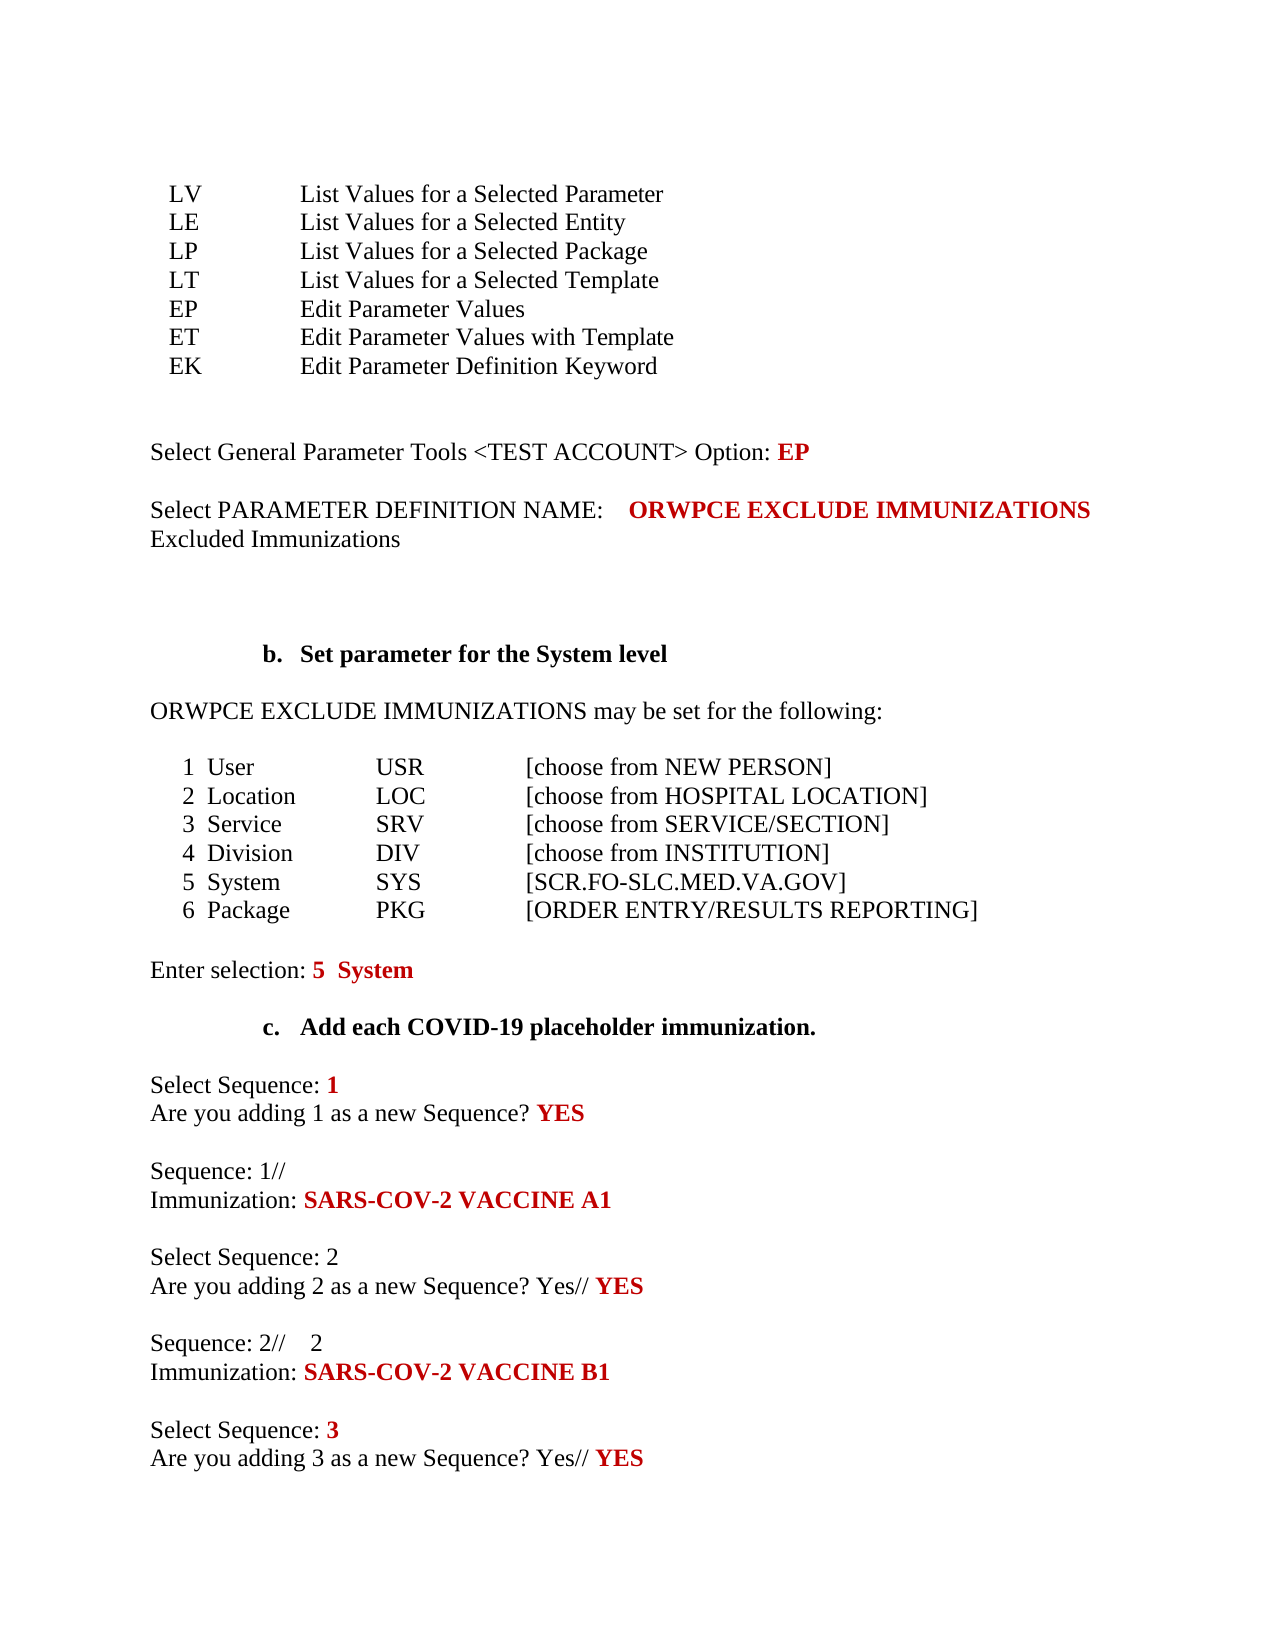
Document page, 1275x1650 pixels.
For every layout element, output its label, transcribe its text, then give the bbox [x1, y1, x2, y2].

text Immunization: SARS-COV-2 VACCINE A1 [150, 1185, 1148, 1213]
text ET Edit Parameter Values with Template EK Edit Parameter Definition Keyword [169, 322, 676, 380]
table_header 1 User [177, 755, 339, 783]
text Select PARAMETER DEFINITION NAME: ORWPCE EXCLUDE IMMUNIZATIONS [150, 495, 1148, 524]
text Are you adding 2 as a new Sequence? Yes// YES [150, 1271, 1148, 1300]
text Are you adding 3 as a new Sequence? Yes// YES [150, 1443, 1148, 1472]
text LV List Values for a Selected Parameter LE List Values for a Selected Entity [169, 179, 666, 236]
text Enter selection: 5 System [150, 955, 1148, 983]
table_cell [choose from HOSPITAL LOCATION] [476, 783, 983, 812]
table_cell SYS [339, 869, 476, 898]
table_cell [choose from SERVICE/SECTION] [476, 812, 983, 840]
text Are you adding 1 as a new Sequence? YES [150, 1098, 1148, 1127]
text Select Sequence: 1 [150, 1070, 1148, 1098]
text Select General Parameter Tools <TEST ACCOUNT> Option: EP [150, 437, 1148, 466]
table_cell 2 Location [177, 783, 339, 812]
text Sequence: 2// 2 [150, 1328, 1148, 1357]
text Sequence: 1// [150, 1156, 1148, 1185]
text LT List Values for a Selected Template [169, 265, 1148, 294]
table_header [choose from NEW PERSON] [476, 755, 983, 783]
table_cell [ORDER ENTRY/RESULTS REPORTING] [476, 898, 983, 926]
subtitle Add each COVID-19 placeholder immunization. [262, 1012, 1148, 1041]
table_cell LOC [339, 783, 476, 812]
table_cell 3 Service [177, 812, 339, 840]
text Select Sequence: 3 [150, 1415, 1148, 1443]
table_cell 5 System [177, 869, 339, 898]
text Excluded Immunizations [150, 524, 1148, 552]
table_cell PKG [339, 898, 476, 926]
subtitle Set parameter for the System level [262, 639, 1148, 667]
text LP List Values for a Selected Package [169, 236, 1148, 265]
text Immunization: SARS-COV-2 VACCINE B1 [150, 1357, 1148, 1386]
table_cell [choose from INSTITUTION] [476, 840, 983, 869]
table_cell [SCR.FO-SLC.MED.VA.GOV] [476, 869, 983, 898]
table_cell DIV [339, 840, 476, 869]
text EP Edit Parameter Values [169, 294, 1148, 322]
table_header USR [339, 755, 476, 783]
text Select Sequence: 2 [150, 1242, 1148, 1271]
text ORWPCE EXCLUDE IMMUNIZATIONS may be set for the following: [150, 696, 1148, 725]
table_cell 4 Division [177, 840, 339, 869]
table_cell 6 Package [177, 898, 339, 926]
table_cell SRV [339, 812, 476, 840]
